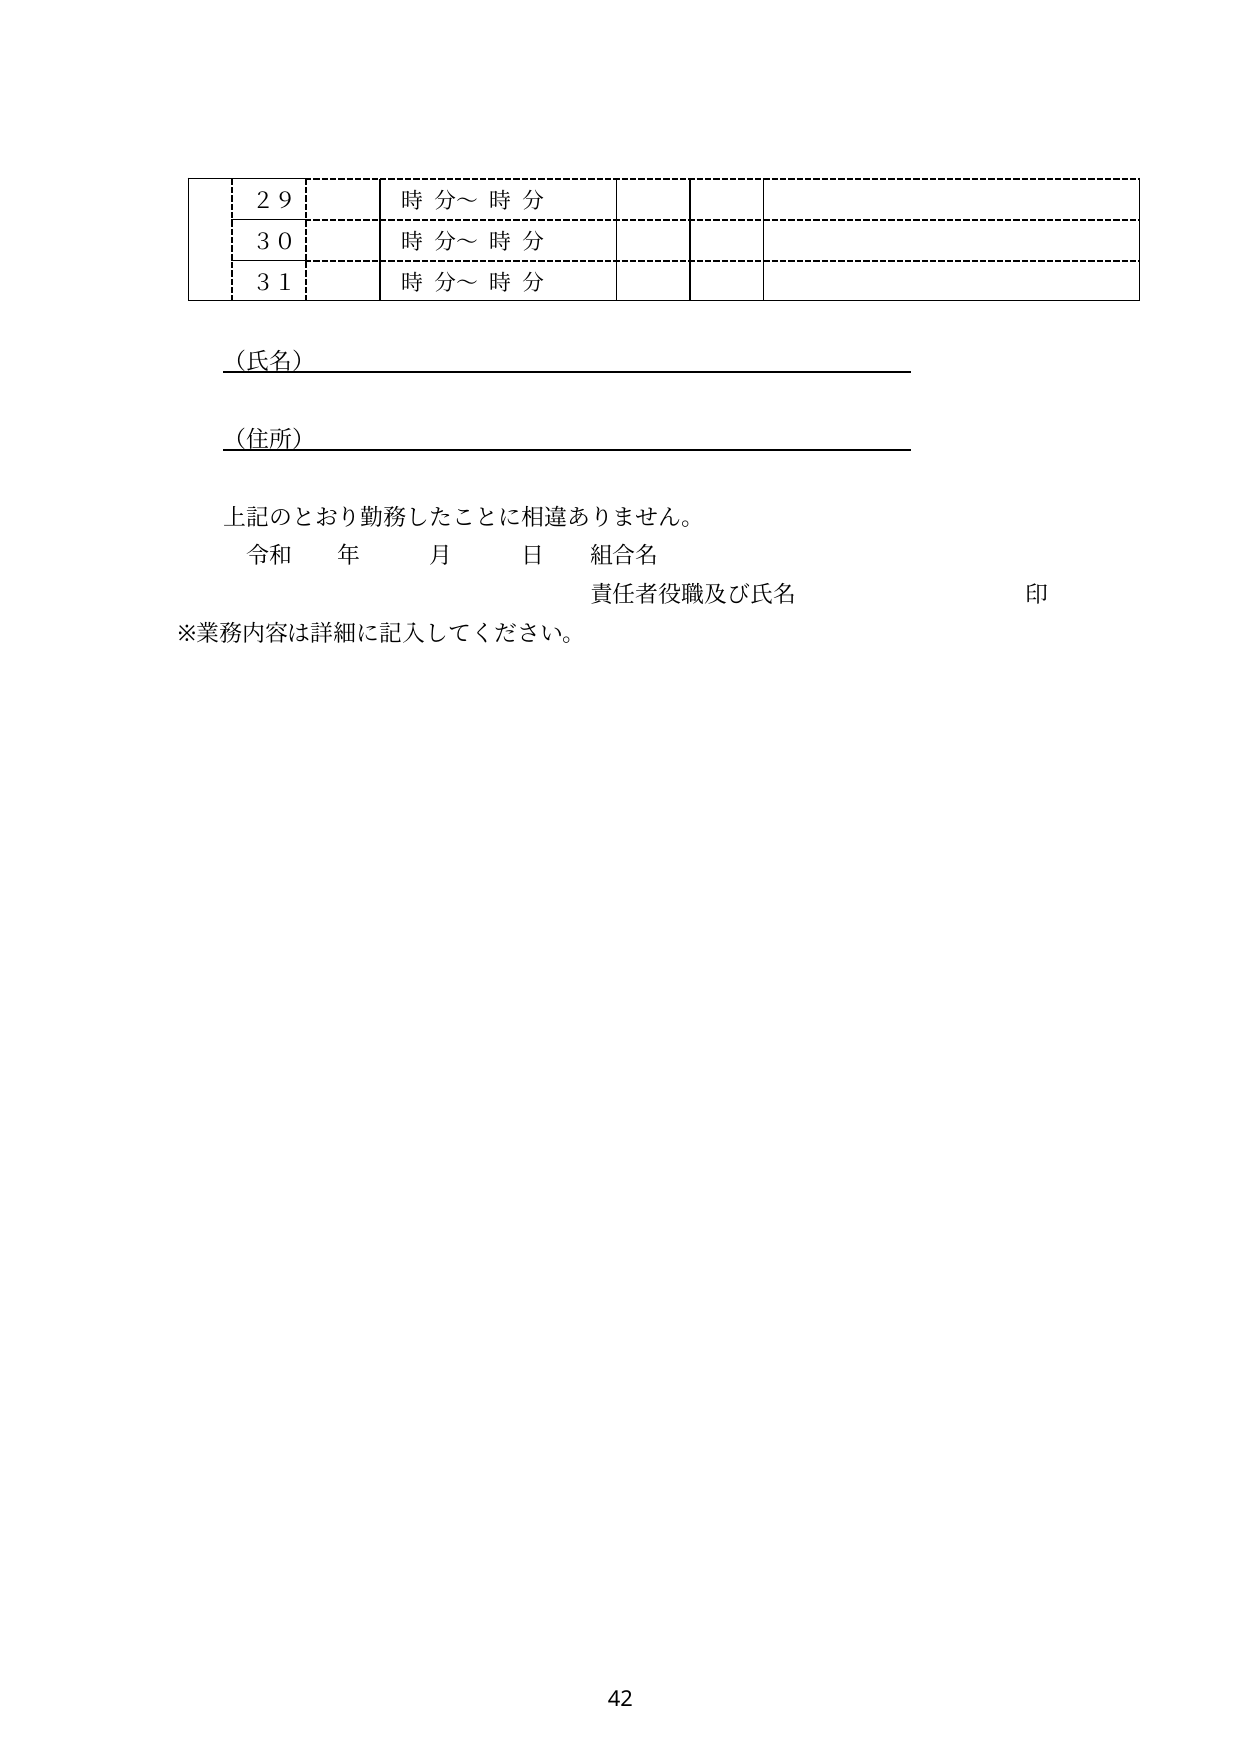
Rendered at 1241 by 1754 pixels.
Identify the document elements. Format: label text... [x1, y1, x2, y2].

table_cell 時 分～ 時 分 [381, 260, 616, 300]
table_cell 時 分～ 時 分 [381, 178, 616, 218]
text （住所） [177, 418, 1063, 457]
table_cell ３０ [232, 220, 306, 259]
table_cell [764, 178, 1139, 218]
table_cell [691, 260, 763, 300]
table_cell [764, 219, 1139, 259]
text 上記のとおり勤務したことに相違ありません。 [177, 496, 1063, 534]
table_cell ３１ [232, 261, 306, 300]
table_cell 時 分～ 時 分 [381, 219, 616, 259]
table_cell [617, 219, 689, 259]
table_cell [691, 178, 763, 218]
text ※業務内容は詳細に記入してください。 [177, 612, 1063, 651]
text 令和 年 月 日 組合名 [177, 534, 1063, 573]
table_cell [617, 178, 689, 218]
table_cell [764, 260, 1139, 300]
table_cell [617, 260, 689, 300]
table_cell ２９ [232, 179, 306, 218]
table_cell [306, 260, 379, 300]
table_cell [691, 219, 763, 259]
text （氏名） [177, 340, 1063, 379]
table_cell [306, 178, 380, 218]
table_cell [306, 219, 379, 259]
text 責任者役職及び氏名 印 [177, 573, 1063, 612]
